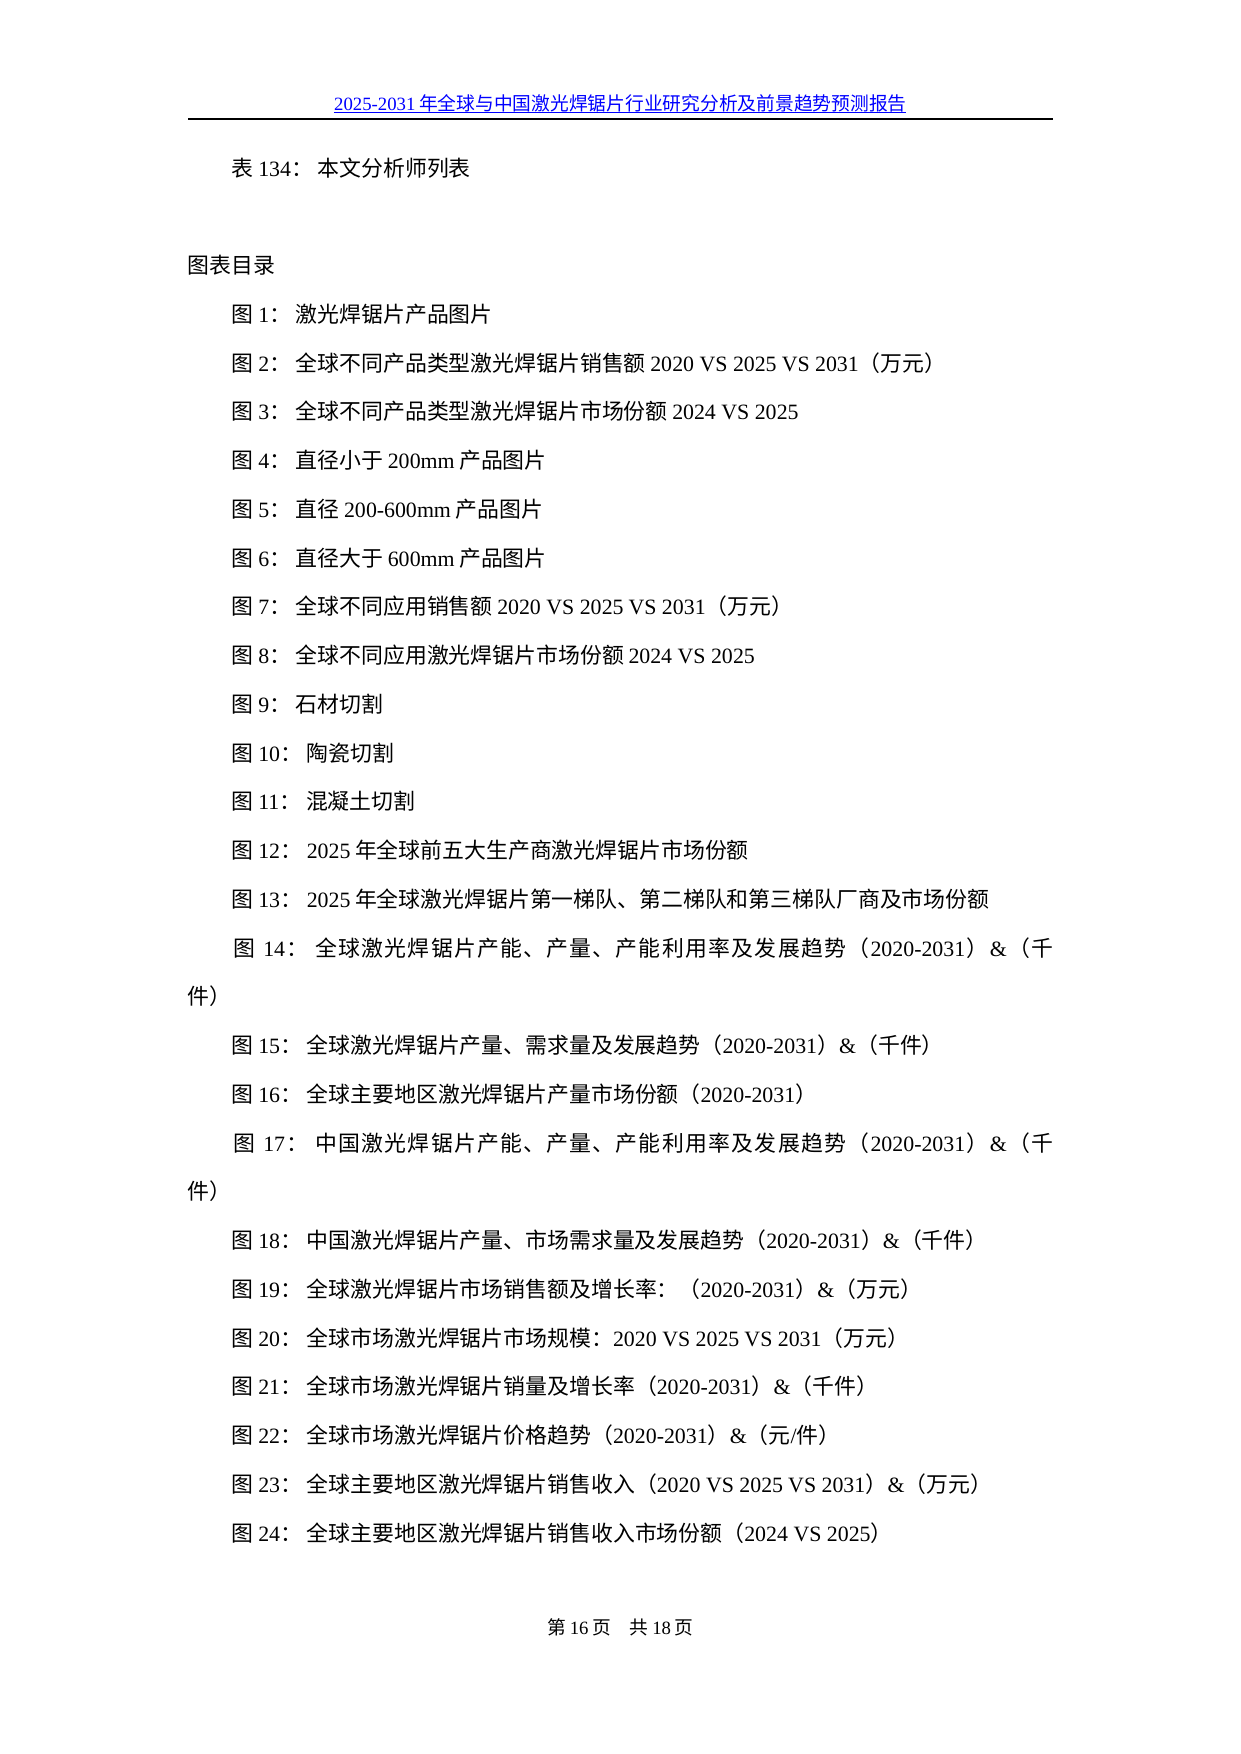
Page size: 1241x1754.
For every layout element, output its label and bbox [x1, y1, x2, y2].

text [187, 150, 1053, 1548]
